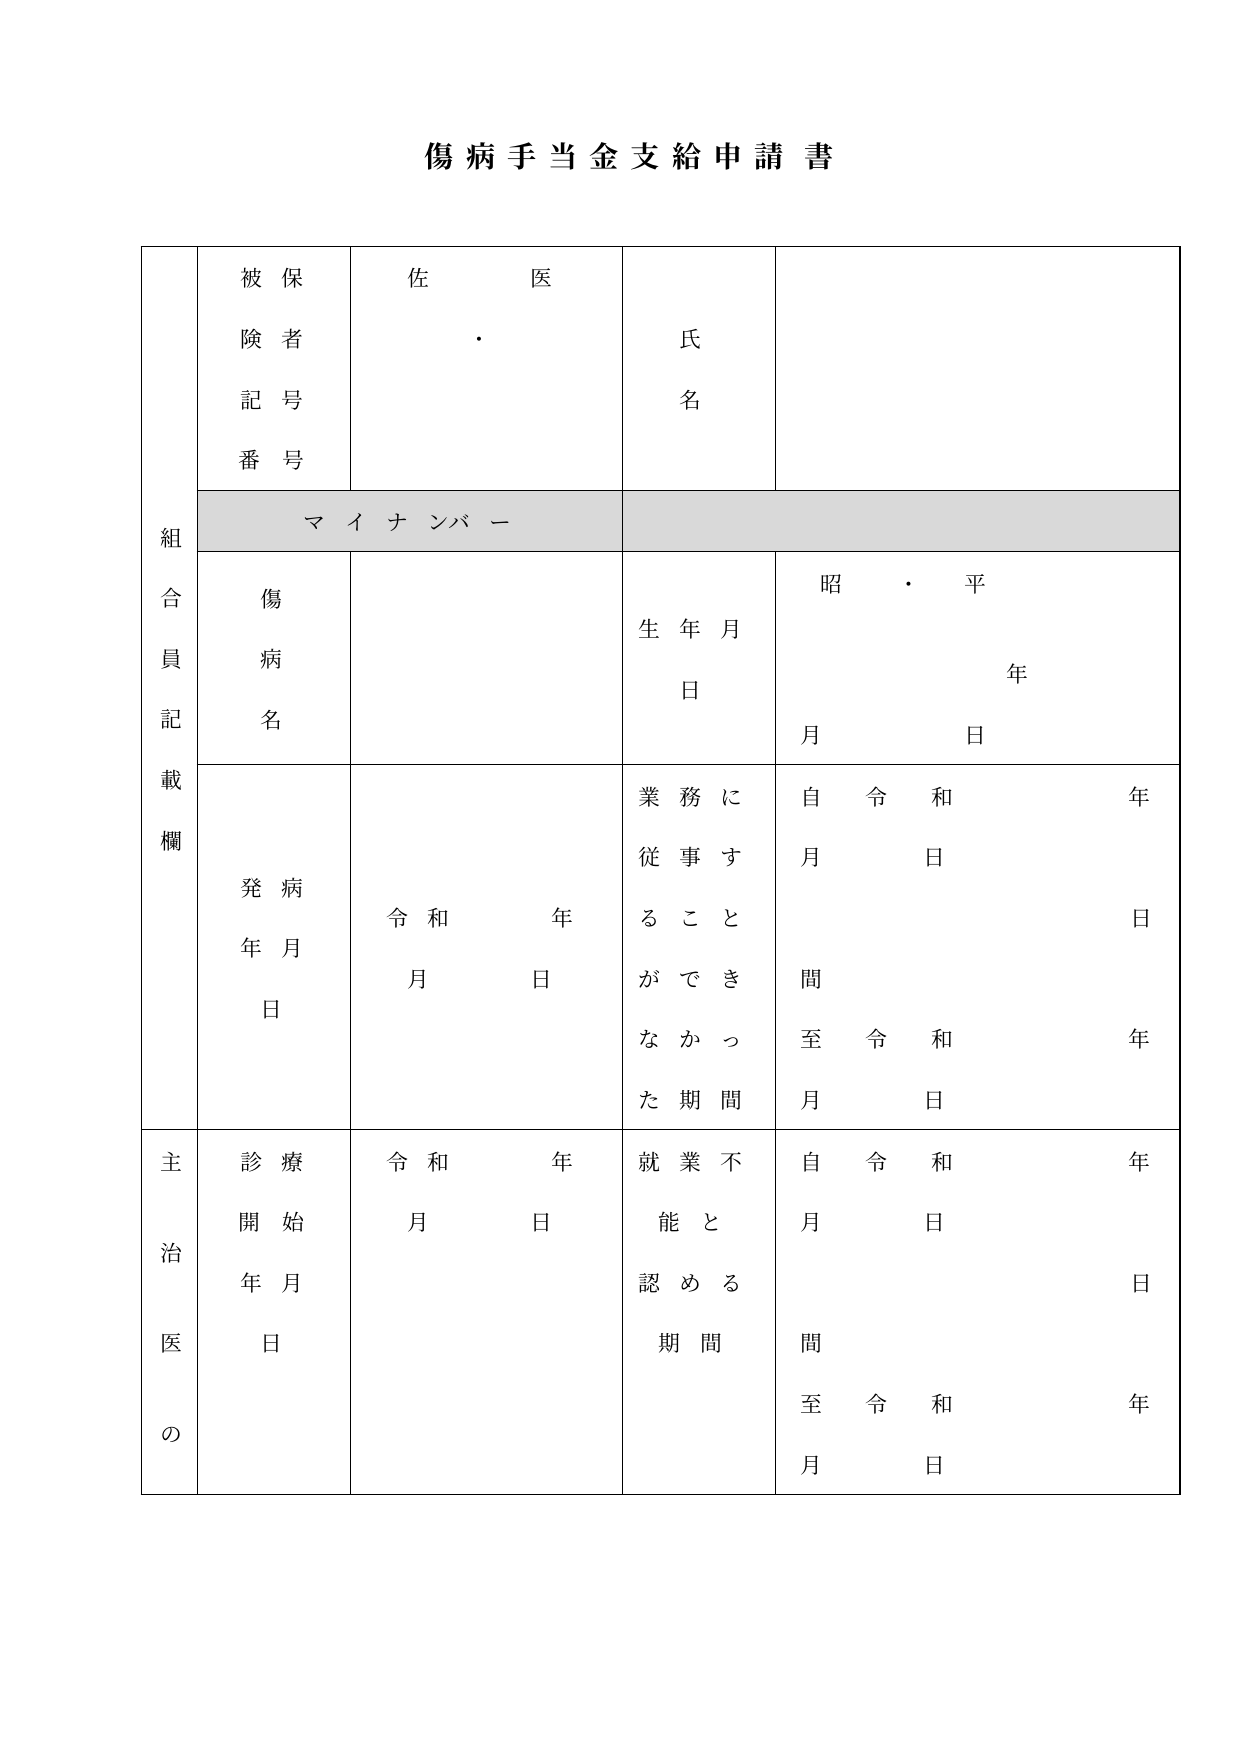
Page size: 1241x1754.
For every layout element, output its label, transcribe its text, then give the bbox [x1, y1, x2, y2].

table_header [776, 247, 1179, 489]
table_cell 自令和 年 月 日 日間 至令和 年 月 日 [776, 765, 1179, 1129]
table_cell [623, 491, 1179, 551]
table_cell 発病年月日 [198, 765, 350, 1129]
table_cell 生年月日 [623, 552, 775, 764]
table_cell 令和 年 月 日 [351, 765, 622, 1129]
table_cell 自令和 年 月 日 日間 至令和 年 月 日 [776, 1130, 1179, 1494]
text 傷病手当金支給申請書 [119, 125, 1150, 185]
table_header 被保険者 記号番号 [198, 247, 350, 489]
table_cell マイナンバー [198, 491, 622, 551]
table_cell 令和 年 月 日 [351, 1130, 622, 1494]
table_cell 主 治 医 の 診 断 書 [142, 1130, 197, 1494]
table_cell 傷 病 名 [198, 552, 350, 764]
table_cell [351, 552, 622, 764]
table_cell 昭 ･ 平 年 月 日 [776, 552, 1179, 764]
table_header 組合員記載欄 [142, 247, 197, 1129]
table_header 佐 医 ・ [351, 247, 622, 489]
table_cell 診療開始 年月日 [198, 1130, 350, 1494]
table_cell 就業不能と 認める期間 [623, 1130, 775, 1494]
table_header 氏 名 [623, 247, 775, 489]
table_cell 業務に従事することができなかった期間 [623, 765, 775, 1129]
